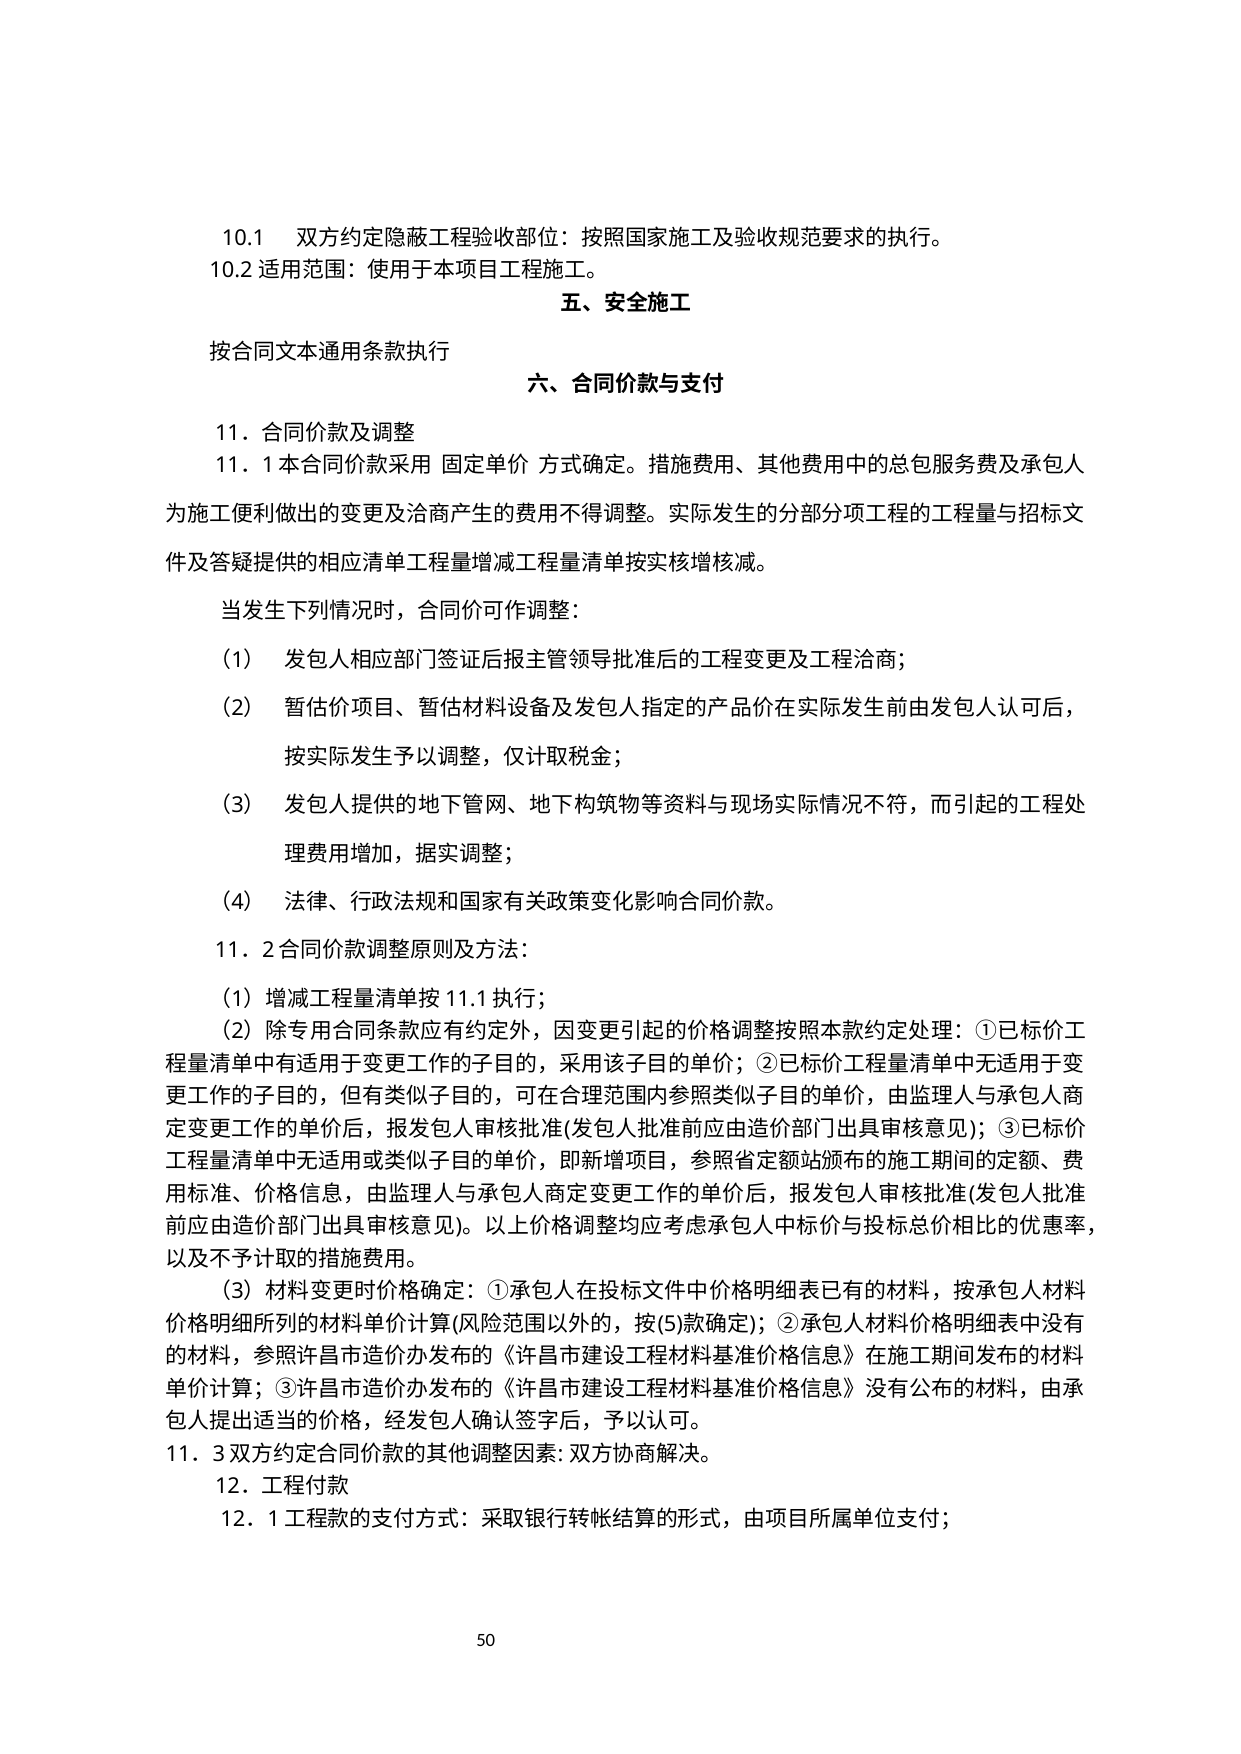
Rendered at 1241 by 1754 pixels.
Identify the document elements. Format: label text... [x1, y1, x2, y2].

text 11．1本合同价款采用 固定单价 方式确定。措施费用、其他费用中的总包服务费及承包人为施工便利做出的变更及洽商产生的费用不得调整。实际发生的分部分项工程的工程量与招标文件及答疑提供的相应清单工程量增减工程量清单按实核增核减。 [165, 447, 1087, 577]
text 10.2 适用范围：使用于本项目工程施工。 [165, 252, 1087, 284]
text 11．合同价款及调整 [165, 414, 1087, 447]
text 11．3双方约定合同价款的其他调整因素: 双方协商解决。 [165, 1435, 1087, 1468]
subtitle 六、合同价款与支付 [165, 366, 1087, 398]
text 当发生下列情况时，合同价可作调整： [165, 593, 1087, 625]
text 11．2合同价款调整原则及方法： [165, 932, 1087, 964]
list 发包人提供的地下管网、地下构筑物等资料与现场实际情况不符，而引起的工程处理费用增加，据实调整； [209, 787, 1087, 868]
list 法律、行政法规和国家有关政策变化影响合同价款。 [209, 884, 1087, 916]
text 按合同文本通用条款执行 [165, 333, 1087, 366]
list 增减工程量清单按11.1执行； [165, 980, 1087, 1013]
text 12．工程付款 [165, 1468, 1087, 1500]
list 暂估价项目、暂估材料设备及发包人指定的产品价在实际发生前由发包人认可后，按实际发生予以调整，仅计取税金； [209, 689, 1087, 771]
list 双方约定隐蔽工程验收部位：按照国家施工及验收规范要求的执行。 [222, 219, 1087, 252]
list 除专用合同条款应有约定外，因变更引起的价格调整按照本款约定处理：①已标价工程量清单中有适用于变更工作的子目的，采用该子目的单价；②已标价工程量清单中无适用于变更工作的子目的，但有类似子目的，可在合理范围内参照类似子目的单价，由监理人与承包人商定变更工作的单价后，报发包人审核批准(发包人批准前应由造价部门出具审核意见)；③已标价工程量清单中无适用或类似子目的单价，即新增项目，参照省定额站颁布的施工期间的定额、费用标准、价格信息，由监理人与承包人商定变更工作的单价后，报发包人审核批准(发包人批准前应由造价部门出具审核意见)。以上价格调整均应考虑承包人中标价与投标总价相比的优惠率，以及不予计取的措施费用。 [165, 1013, 1087, 1273]
subtitle 五、安全施工 [165, 284, 1087, 317]
list 材料变更时价格确定：①承包人在投标文件中价格明细表已有的材料，按承包人材料价格明细所列的材料单价计算(风险范围以外的，按(5)款确定)；②承包人材料价格明细表中没有的材料，参照许昌市造价办发布的《许昌市建设工程材料基准价格信息》在施工期间发布的材料单价计算；③许昌市造价办发布的《许昌市建设工程材料基准价格信息》没有公布的材料，由承包人提出适当的价格，经发包人确认签字后，予以认可。 [165, 1273, 1087, 1435]
text 12．1工程款的支付方式：采取银行转帐结算的形式，由项目所属单位支付； [165, 1500, 1087, 1533]
list 发包人相应部门签证后报主管领导批准后的工程变更及工程洽商； [209, 641, 1087, 674]
